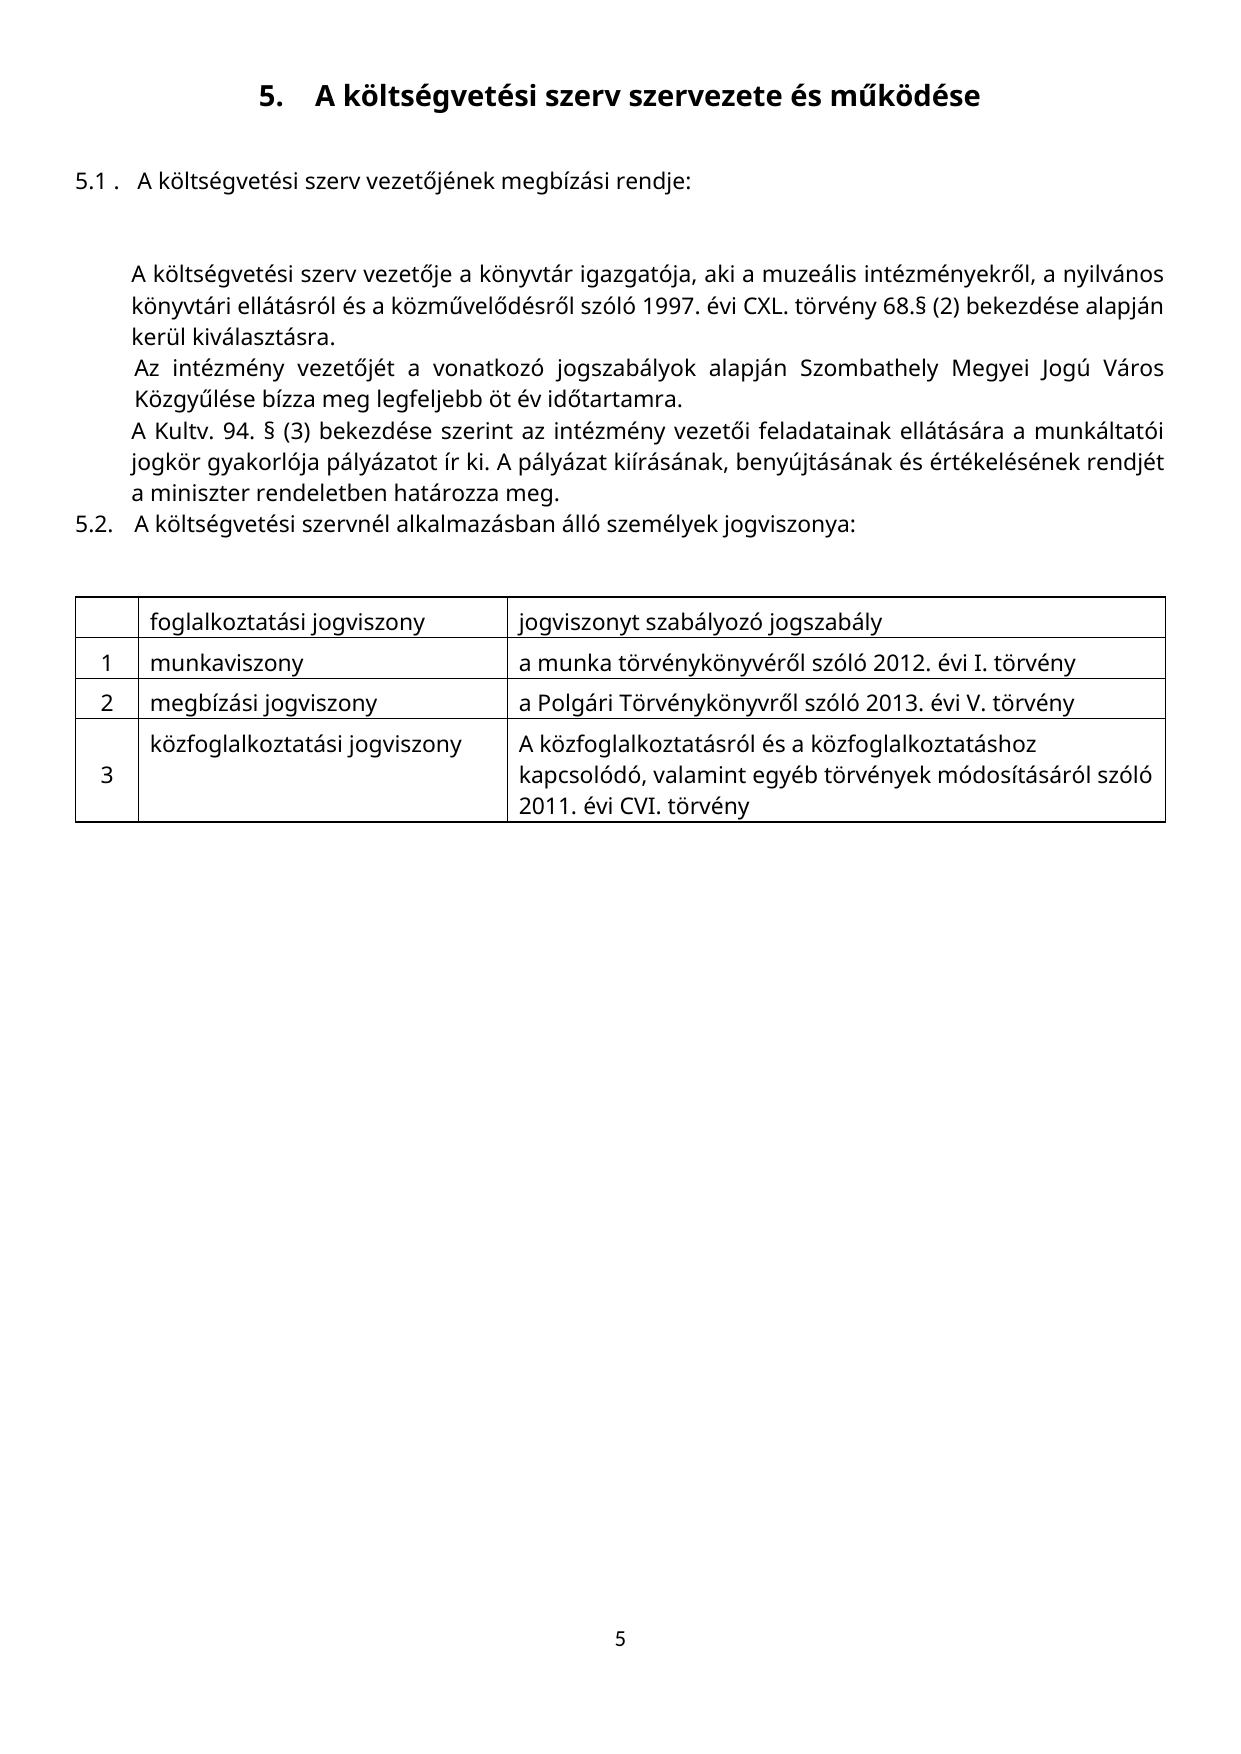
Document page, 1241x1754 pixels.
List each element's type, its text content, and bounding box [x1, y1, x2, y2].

table_cell közfoglalkoztatási jogviszony [139, 719, 507, 821]
table_cell megbízási jogviszony [139, 679, 507, 718]
table_header foglalkoztatási jogviszony [139, 598, 507, 637]
table_cell 3 [76, 719, 138, 821]
text A költségvetési szerv vezetője a könyvtár igazgatója, aki a muzeális intézményekről, a nyilvános könyvtári ellátásról és a közművelődésről szóló 1997. évi CXL. törvény 68.§ (2) bekezdése alapján kerül kiválasztásra. [131, 258, 1165, 352]
table_cell 2 [76, 679, 138, 718]
list A költségvetési szervnél alkalmazásban álló személyek jogviszonya: [75, 508, 1165, 540]
list A költségvetési szerv szervezete és működése [75, 75, 1165, 115]
table_cell munkaviszony [139, 638, 507, 678]
text 5.1 . A költségvetési szerv vezetőjének megbízási rendje: [75, 165, 1165, 196]
table_cell a Polgári Törvénykönyvről szóló 2013. évi V. törvény [508, 679, 1165, 718]
text A Kultv. 94. § (3) bekezdése szerint az intézmény vezetői feladatainak ellátására a munkáltatói jogkör gyakorlója pályázatot ír ki. A pályázat kiírásának, benyújtásának és értékelésének rendjét a miniszter rendeletben határozza meg. [131, 415, 1165, 508]
table_header [76, 598, 138, 637]
table_cell a munka törvénykönyvéről szóló 2012. évi I. törvény [508, 638, 1165, 678]
table_cell 1 [76, 638, 138, 678]
table_header jogviszonyt szabályozó jogszabály [508, 598, 1165, 637]
table_cell A közfoglalkoztatásról és a közfoglalkoztatáshoz kapcsolódó, valamint egyéb törvények módosításáról szóló 2011. évi CVI. törvény [508, 719, 1165, 821]
text Az intézmény vezetőjét a vonatkozó jogszabályok alapján Szombathely Megyei Jogú Város Közgyűlése bízza meg legfeljebb öt év időtartamra. [134, 352, 1165, 415]
